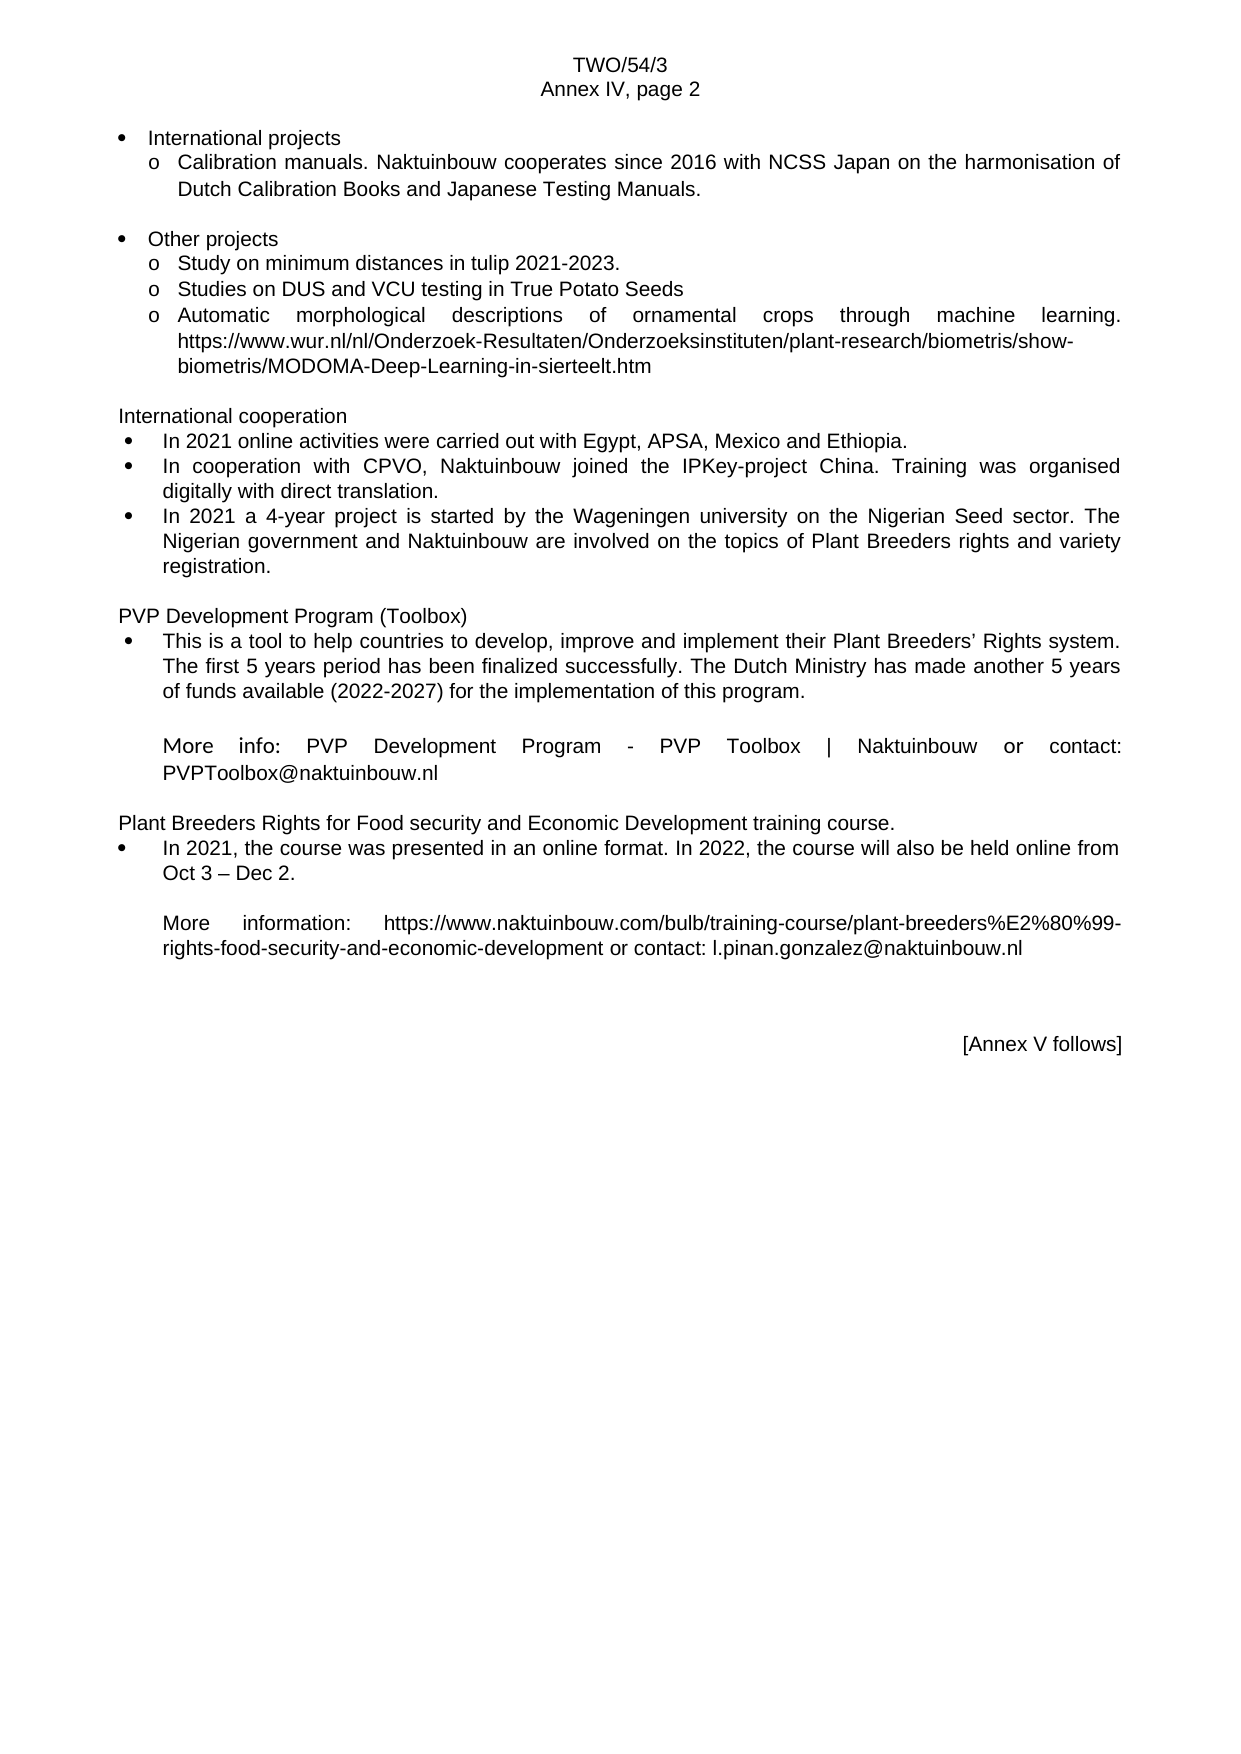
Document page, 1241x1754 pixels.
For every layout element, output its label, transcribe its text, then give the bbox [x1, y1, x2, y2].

text PVP Development Program (Toolbox) [118, 603, 1122, 628]
text More information: https://www.naktuinbouw.com/bulb/training-course/plant-breeders%E2%80%99-rights-food-security-and-economic-development or contact: l.pinan.gonzalez@naktuinbouw.nl [162, 909, 1122, 959]
text More info: PVP Development Program - PVP Toolbox | Naktuinbouw or contact: PVPToolbox@naktuinbouw.nl [162, 731, 1122, 784]
text [Annex V follows] [118, 1032, 1122, 1056]
list Automatic morphological descriptions of ornamental crops through machine learning. https://www.wur.nl/nl/Onderzoek-Resultaten/Onderzoeksinstituten/plant-research/biometris/show-biometris/MODOMA-Deep-Learning-in-sierteelt.htm [148, 302, 1122, 378]
list Studies on DUS and VCU testing in True Potato Seeds [148, 277, 1122, 302]
list In cooperation with CPVO, Naktuinbouw joined the IPKey-project China. Training was organised digitally with direct translation. [125, 453, 1122, 503]
list Study on minimum distances in tulip 2021-2023. [148, 251, 1122, 277]
list Other projects [118, 226, 1122, 251]
text Plant Breeders Rights for Food security and Economic Development training course. [118, 809, 1122, 834]
list In 2021 a 4-year project is started by the Wageningen university on the Nigerian Seed sector. The Nigerian government and Naktuinbouw are involved on the topics of Plant Breeders rights and variety registration. [125, 503, 1122, 578]
list This is a tool to help countries to develop, improve and implement their Plant Breeders’ Rights system. The first 5 years period has been finalized successfully. The Dutch Ministry has made another 5 years of funds available (2022-2027) for the implementation of this program. [125, 628, 1122, 703]
list In 2021, the course was presented in an online format. In 2022, the course will also be held online from Oct 3 – Dec 2. [118, 834, 1122, 884]
text International cooperation [118, 403, 1122, 428]
list Calibration manuals. Naktuinbouw cooperates since 2016 with NCSS Japan on the harmonisation of Dutch Calibration Books and Japanese Testing Manuals. [148, 150, 1122, 201]
list International projects [118, 125, 1122, 150]
list In 2021 online activities were carried out with Egypt, APSA, Mexico and Ethiopia. [125, 428, 1122, 453]
